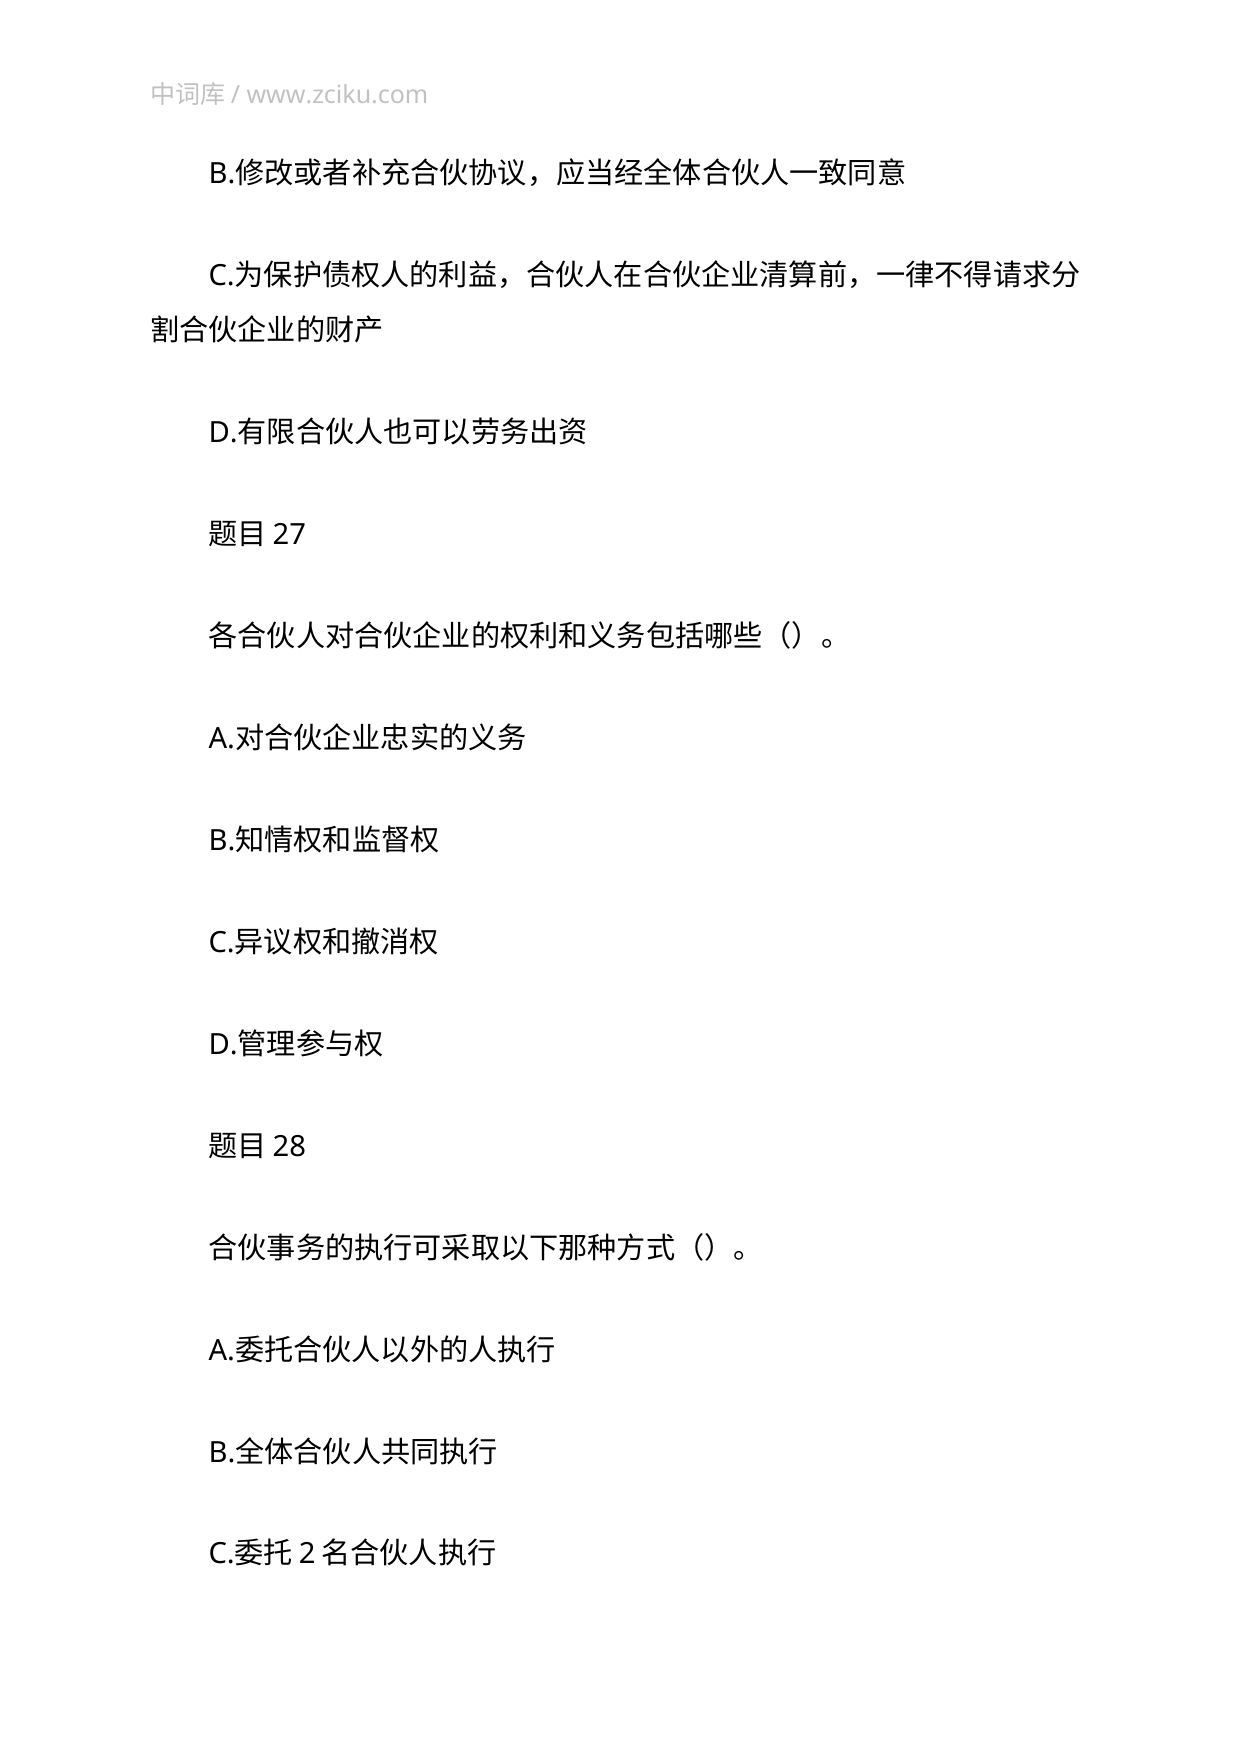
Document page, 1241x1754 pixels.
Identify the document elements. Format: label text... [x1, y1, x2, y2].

text D.有限合伙人也可以劳务出资 [150, 409, 1090, 451]
text C.为保护债权人的利益，合伙人在合伙企业清算前，一律不得请求分割合伙企业的财产 [150, 252, 1090, 349]
text B.全体合伙人共同执行 [150, 1428, 1090, 1471]
text 合伙事务的执行可采取以下那种方式（）。 [150, 1224, 1090, 1267]
text 各合伙人对合伙企业的权利和义务包括哪些（）。 [150, 613, 1090, 655]
text B.修改或者补充合伙协议，应当经全体合伙人一致同意 [150, 150, 1090, 192]
text C.委托2名合伙人执行 [150, 1530, 1090, 1572]
text A.委托合伙人以外的人执行 [150, 1326, 1090, 1368]
text B.知情权和监督权 [150, 816, 1090, 859]
text C.异议权和撤消权 [150, 918, 1090, 961]
text 题目28 [150, 1122, 1090, 1165]
text 题目27 [150, 511, 1090, 553]
text A.对合伙企业忠实的义务 [150, 714, 1090, 757]
text D.管理参与权 [150, 1020, 1090, 1063]
